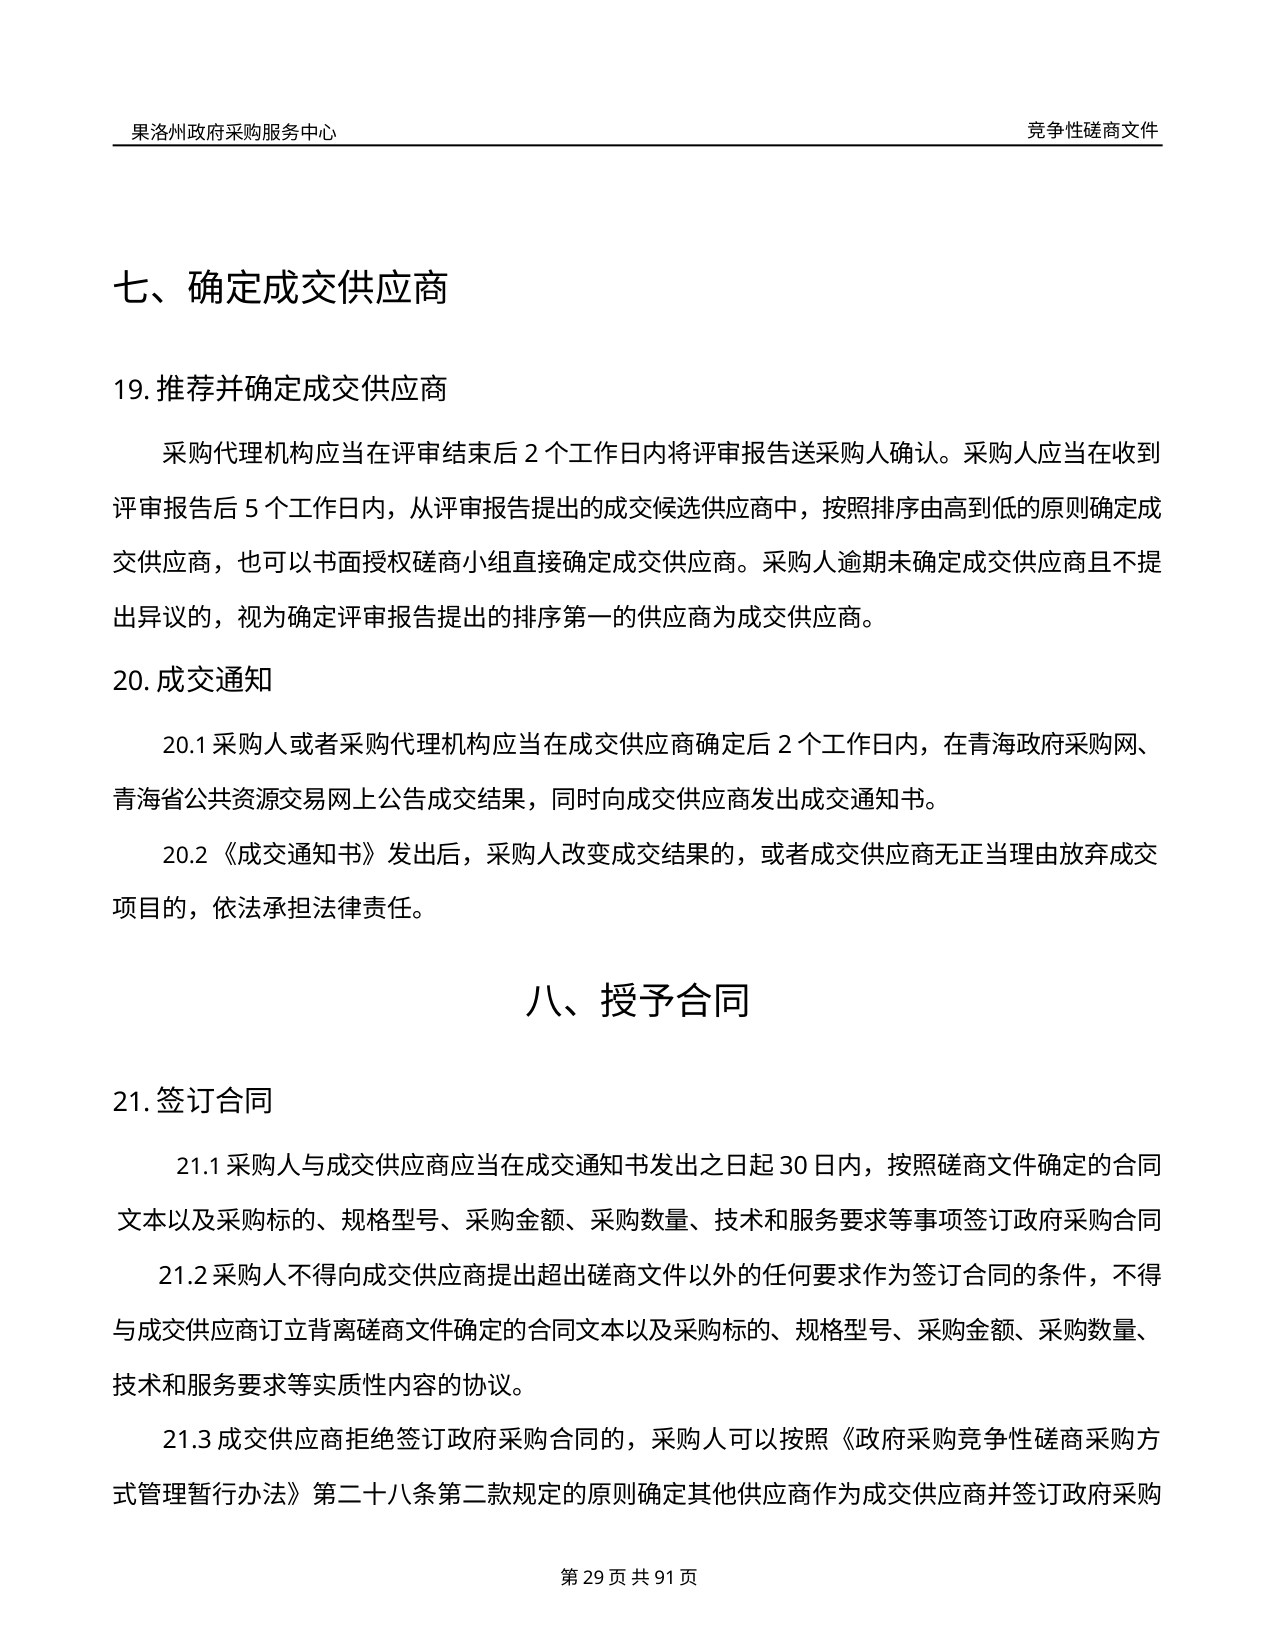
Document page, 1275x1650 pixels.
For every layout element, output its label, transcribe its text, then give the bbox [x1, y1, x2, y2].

subtitle 成交通知 [112, 657, 1189, 699]
list 采购人或者采购代理机构应当在成交供应商确定后2个工作日内，在青海政府采购网、青海省公共资源交易网上公告成交结果，同时向成交供应商发出成交通知书。 [112, 725, 1163, 816]
text 与成交供应商订立背离磋商文件确定的合同文本以及采购标的、规格型号、采购金额、采购数量、技术和服务要求等实质性内容的协议。 [112, 1310, 1175, 1401]
text 采购代理机构应当在评审结束后2个工作日内将评审报告送采购人确认。采购人应当在收到评审报告后5个工作日内，从评审报告提出的成交候选供应商中，按照排序由高到低的原则确定成交供应商，也可以书面授权磋商小组直接确定成交供应商。采购人逾期未确定成交供应商且不提出异议的，视为确定评审报告提出的排序第一的供应商为成交供应商。 [112, 433, 1163, 634]
list 采购人与成交供应商应当在成交通知书发出之日起30日内，按照磋商文件确定的合同文本以及采购标的、规格型号、采购金额、采购数量、技术和服务要求等事项签订政府采购合同。21.2采购人不得向成交供应商提出超出磋商文件以外的任何要求作为签订合同的条件，不得 [112, 1146, 1163, 1291]
subtitle 七、确定成交供应商 [112, 258, 1189, 313]
subtitle 签订合同 [112, 1078, 1189, 1120]
subtitle 八、授予合同 [96, 971, 1180, 1025]
subtitle 推荐并确定成交供应商 [112, 366, 1189, 408]
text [112, 1420, 1163, 1511]
list 《成交通知书》发出后，采购人改变成交结果的，或者成交供应商无正当理由放弃成交项目的，依法承担法律责任。 [112, 834, 1163, 925]
